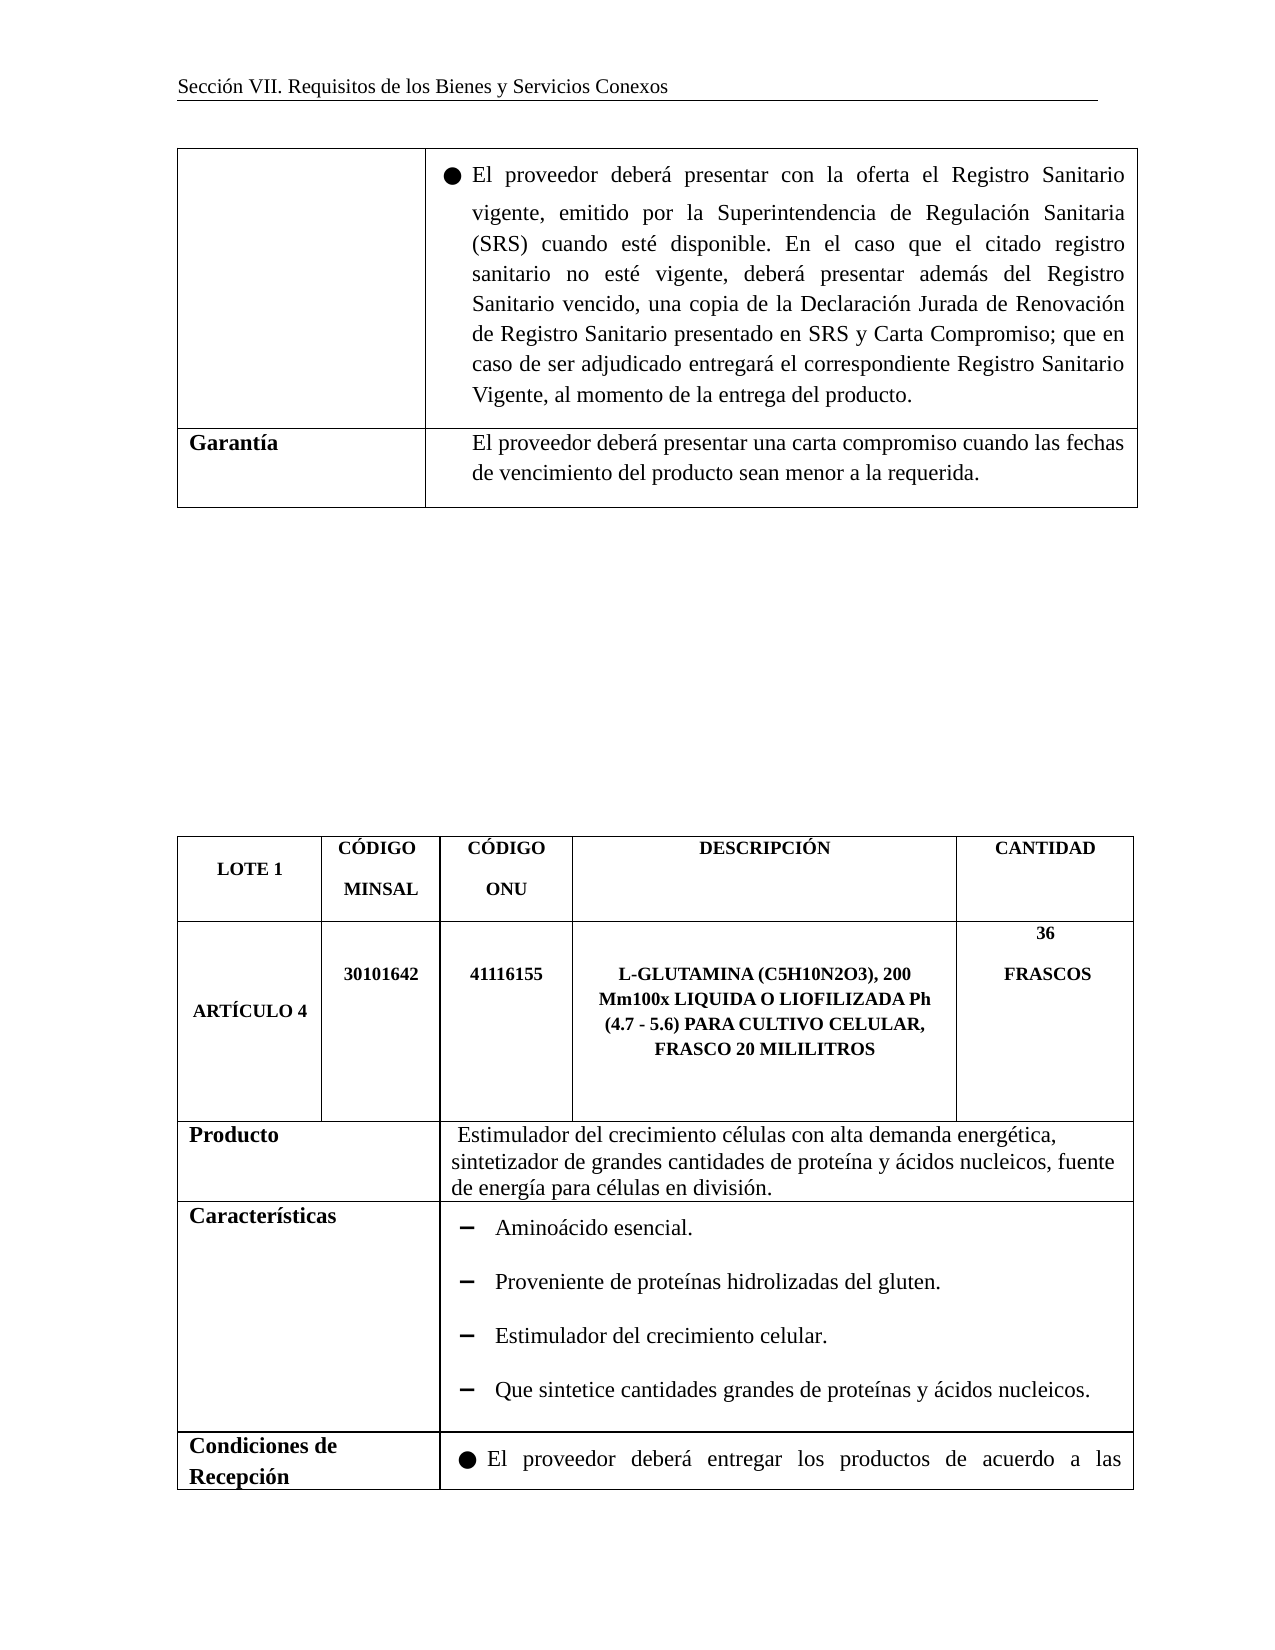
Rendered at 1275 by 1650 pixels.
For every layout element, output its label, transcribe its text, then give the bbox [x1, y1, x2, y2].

table_cell Garantía [178, 429, 425, 507]
table_cell 36 FRASCOS [957, 922, 1133, 1121]
table_header DESCRIPCIÓN [573, 837, 956, 921]
table_cell Estimulador del crecimiento células con alta demanda energética, sintetizador de grandes cantidades de proteína y ácidos nucleicos, fuente de energía para células en división. [441, 1122, 1133, 1201]
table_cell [426, 149, 1137, 428]
table_cell Aminoácido esencial. Proveniente de proteínas hidrolizadas del gluten. Estimulador del crecimiento celular. Que sintetice cantidades grandes de proteínas y ácidos nucleicos. [441, 1202, 1133, 1431]
table_header CANTIDAD [957, 837, 1133, 921]
table_cell 41116155 [441, 922, 572, 1121]
table_header CÓDIGO ONU [441, 837, 572, 921]
table_cell El proveedor deberá presentar una carta compromiso cuando las fechas de vencimiento del producto sean menor a la requerida. [426, 429, 1137, 507]
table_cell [178, 149, 425, 428]
table_cell Características [178, 1202, 439, 1431]
table_cell ARTÍCULO 4 [178, 922, 321, 1121]
table_cell 30101642 [322, 922, 439, 1121]
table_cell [178, 1433, 439, 1489]
table_cell L-GLUTAMINA (C5H10N2O3), 200 Mm100x LIQUIDA O LIOFILIZADA Ph (4.7 - 5.6) PARA CULTIVO CELULAR, FRASCO 20 MILILITROS [573, 922, 956, 1121]
table_cell Producto [178, 1122, 439, 1201]
table_header LOTE 1 [178, 837, 321, 921]
table_header CÓDIGO MINSAL [322, 837, 439, 921]
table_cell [441, 1433, 1133, 1489]
